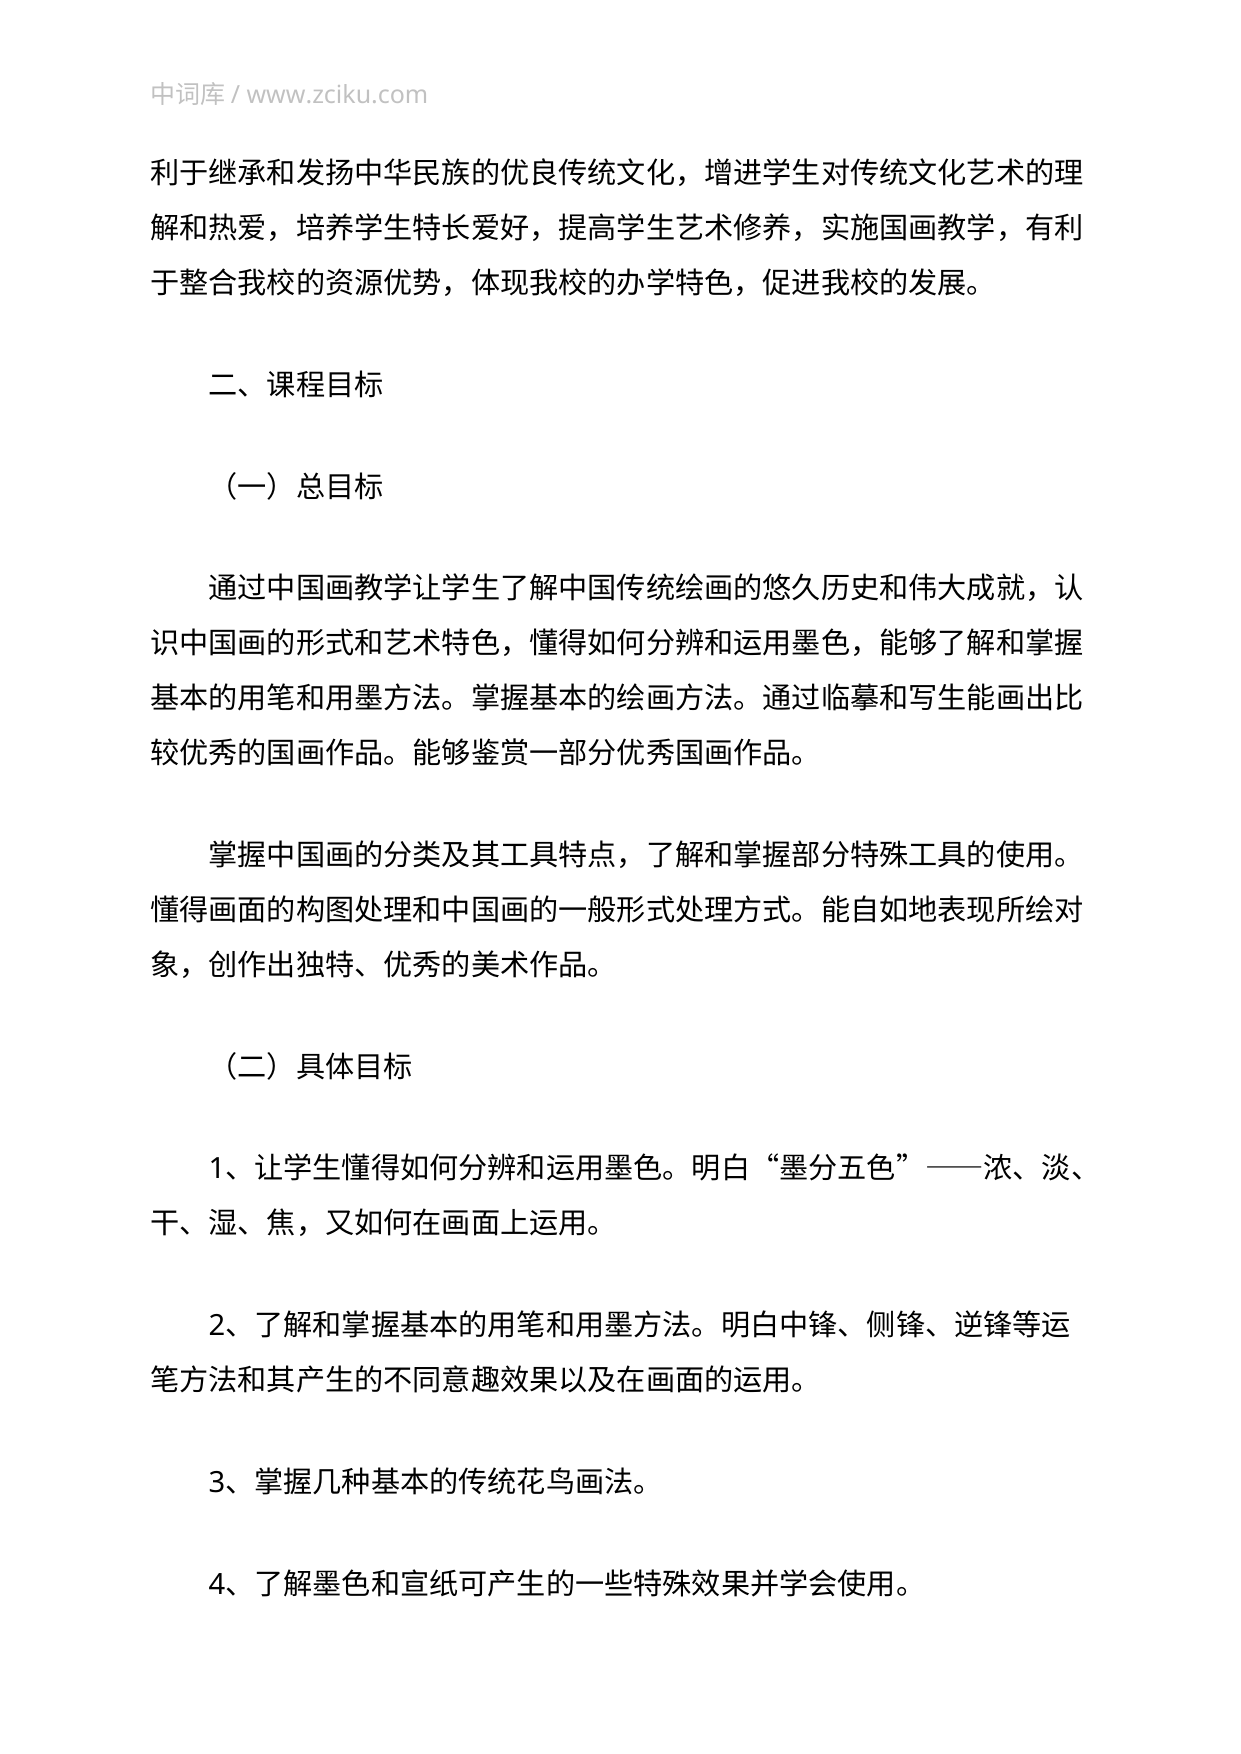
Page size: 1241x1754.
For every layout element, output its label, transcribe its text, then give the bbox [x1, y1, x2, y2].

text 二、课程目标 [150, 362, 1090, 404]
text 3、掌握几种基本的传统花鸟画法。 [150, 1458, 1090, 1501]
text 4、了解墨色和宣纸可产生的一些特殊效果并学会使用。 [150, 1560, 1090, 1603]
text 2、了解和掌握基本的用笔和用墨方法。明白中锋、侧锋、逆锋等运笔方法和其产生的不同意趣效果以及在画面的运用。 [150, 1302, 1090, 1399]
text 1、让学生懂得如何分辨和运用墨色。明白“墨分五色”——浓、淡、干、湿、焦，又如何在画面上运用。 [150, 1145, 1090, 1242]
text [150, 150, 1090, 302]
text （一）总目标 [150, 463, 1090, 506]
text 通过中国画教学让学生了解中国传统绘画的悠久历史和伟大成就，认识中国画的形式和艺术特色，懂得如何分辨和运用墨色，能够了解和掌握基本的用笔和用墨方法。掌握基本的绘画方法。通过临摹和写生能画出比较优秀的国画作品。能够鉴赏一部分优秀国画作品。 [150, 565, 1090, 772]
text 掌握中国画的分类及其工具特点，了解和掌握部分特殊工具的使用。懂得画面的构图处理和中国画的一般形式处理方式。能自如地表现所绘对象，创作出独特、优秀的美术作品。 [150, 832, 1090, 984]
text （二）具体目标 [150, 1043, 1090, 1085]
